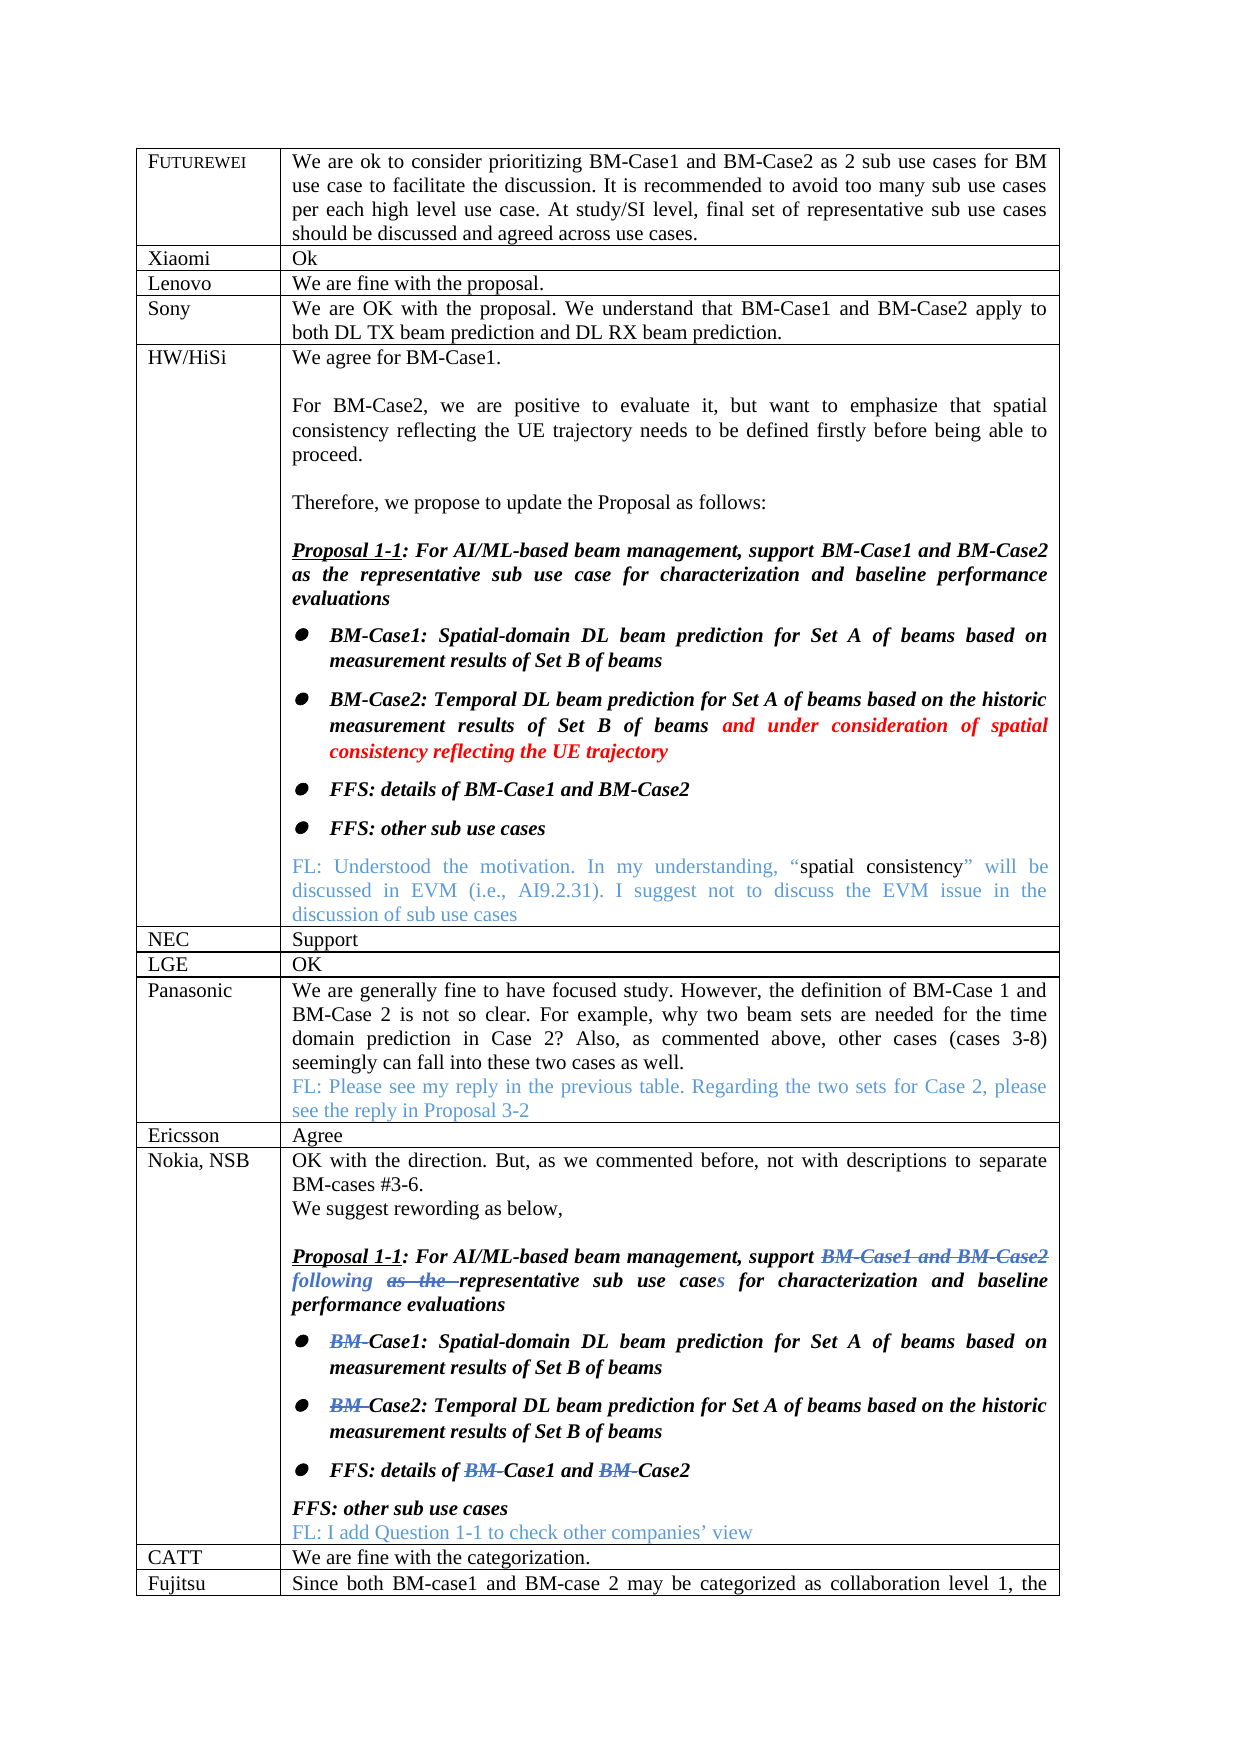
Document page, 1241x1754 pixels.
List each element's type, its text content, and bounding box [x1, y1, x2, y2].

table_cell Agree [281, 1123, 1059, 1147]
table_cell We are generally fine to have focused study. However, the definition of BM-Case 1 and BM-Case 2 is not so clear. For example, why two beam sets are needed for the time domain prediction in Case 2? Also, as commented above, other cases (cases 3-8) seemingly can fall into these two cases as well. FL: Please see my reply in the previous table. Regarding the two sets for Case 2, please see the reply in Proposal 3-2 [281, 978, 1059, 1122]
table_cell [281, 1570, 1059, 1594]
table_cell Fujitsu [137, 1570, 280, 1594]
table_cell Panasonic [137, 978, 280, 1122]
table_cell Support [281, 927, 1059, 951]
table_cell Ericsson [137, 1123, 280, 1147]
table_cell Futurewei [137, 149, 280, 245]
table_cell Lenovo [137, 271, 280, 295]
table_cell OK [281, 953, 1059, 976]
table_cell We are ok to consider prioritizing BM-Case1 and BM-Case2 as 2 sub use cases for BM use case to facilitate the discussion. It is recommended to avoid too many sub use cases per each high level use case. At study/SI level, final set of representative sub use cases should be discussed and agreed across use cases. [281, 149, 1059, 245]
table_cell We are fine with the proposal. [281, 271, 1059, 295]
table_cell LGE [137, 953, 280, 976]
table_cell We are fine with the categorization. [281, 1545, 1059, 1569]
table_cell We are OK with the proposal. We understand that BM-Case1 and BM-Case2 apply to both DL TX beam prediction and DL RX beam prediction. [281, 296, 1059, 344]
table_cell NEC [137, 927, 280, 951]
table_cell We agree for BM-Case1. For BM-Case2, we are positive to evaluate it, but want to emphasize that spatial consistency reflecting the UE trajectory needs to be defined firstly before being able to proceed. Therefore, we propose to update the Proposal as follows: Proposal 1-1: For AI/ML-based beam management, support BM-Case1 and BM-Case2 as the representative sub use case for characterization and baseline performance evaluations BM-Case1: Spatial-domain DL beam prediction for Set A of beams based on measurement results of Set B of beams BM-Case2: Temporal DL beam prediction for Set A of beams based on the historic measurement results of Set B of beams and under consideration of spatial consistency reflecting the UE trajectory FFS: details of BM-Case1 and BM-Case2 FFS: other sub use cases FL: Understood the motivation. In my understanding, “spatial consistency” will be discussed in EVM (i.e., AI9.2.31). I suggest not to discuss the EVM issue in the discussion of sub use cases [281, 345, 1059, 926]
table_cell OK with the direction. But, as we commented before, not with descriptions to separate BM-cases #3-6. We suggest rewording as below, Proposal 1-1: For AI/ML-based beam management, support BM-Case1 and BM-Case2 following as the representative sub use cases for characterization and baseline performance evaluations BM-Case1: Spatial-domain DL beam prediction for Set A of beams based on measurement results of Set B of beams BM-Case2: Temporal DL beam prediction for Set A of beams based on the historic measurement results of Set B of beams FFS: details of BM-Case1 and BM-Case2 FFS: other sub use cases FL: I add Question 1-1 to check other companies’ view [281, 1148, 1059, 1544]
table_cell Sony [137, 296, 280, 344]
table_cell HW/HiSi [137, 345, 280, 926]
table_cell Nokia, NSB [137, 1148, 280, 1544]
table_cell Xiaomi [137, 246, 280, 270]
table_cell Ok [281, 246, 1059, 270]
table_cell CATT [137, 1545, 280, 1569]
